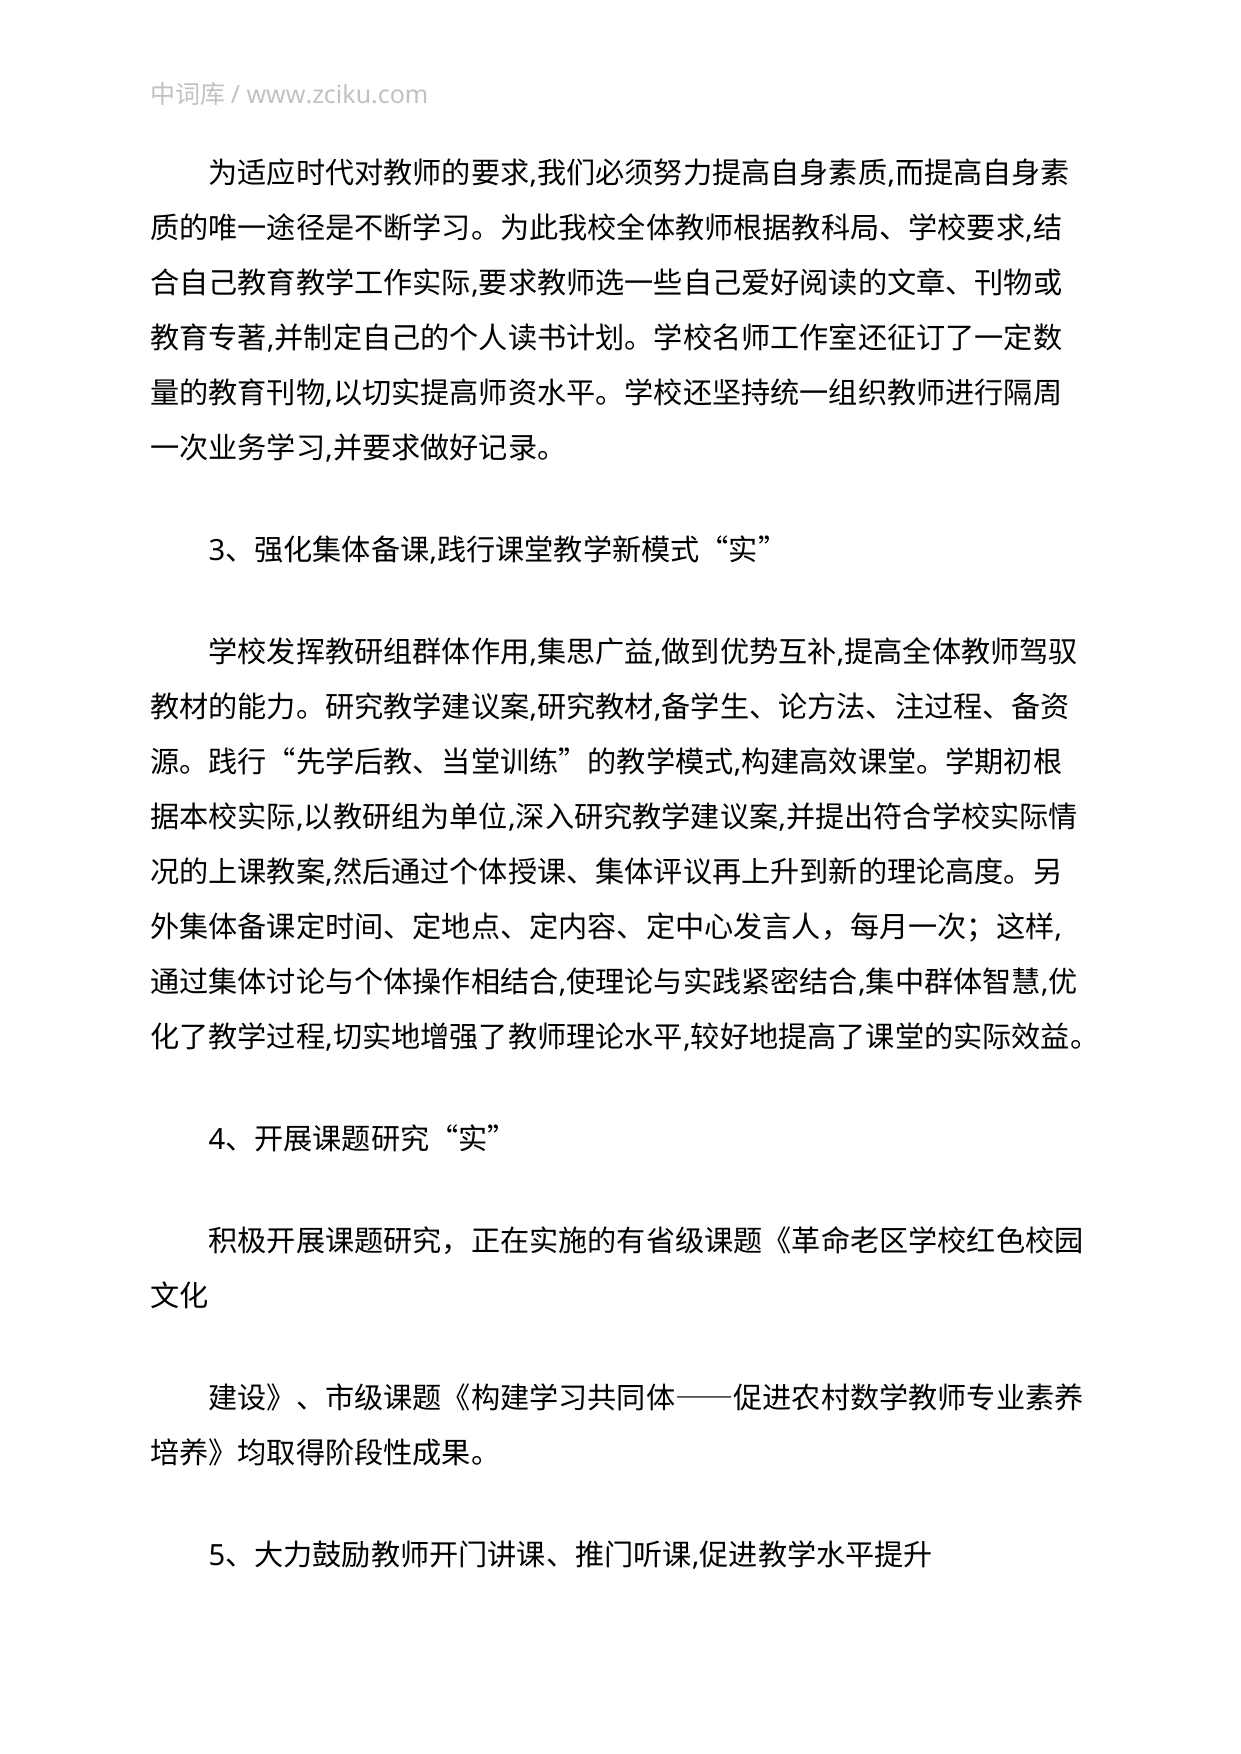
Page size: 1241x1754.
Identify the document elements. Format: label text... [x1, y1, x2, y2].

text 4、开展课题研究“实” [150, 1116, 1090, 1158]
text 积极开展课题研究，正在实施的有省级课题《革命老区学校红色校园文化 [150, 1218, 1090, 1315]
text 建设》、市级课题《构建学习共同体——促进农村数学教师专业素养培养》均取得阶段性成果。 [150, 1374, 1090, 1472]
text 学校发挥教研组群体作用,集思广益,做到优势互补,提高全体教师驾驭教材的能力。研究教学建议案,研究教材,备学生、论方法、注过程、备资源。践行“先学后教、当堂训练”的教学模式,构建高效课堂。学期初根据本校实际,以教研组为单位,深入研究教学建议案,并提出符合学校实际情况的上课教案,然后通过个体授课、集体评议再上升到新的理论高度。另外集体备课定时间、定地点、定内容、定中心发言人，每月一次；这样,通过集体讨论与个体操作相结合,使理论与实践紧密结合,集中群体智慧,优化了教学过程,切实地增强了教师理论水平,较好地提高了课堂的实际效益。 [150, 629, 1090, 1056]
text 5、大力鼓励教师开门讲课、推门听课,促进教学水平提升 [150, 1531, 1090, 1574]
text 为适应时代对教师的要求,我们必须努力提高自身素质,而提高自身素质的唯一途径是不断学习。为此我校全体教师根据教科局、学校要求,结合自己教育教学工作实际,要求教师选一些自己爱好阅读的文章、刊物或教育专著,并制定自己的个人读书计划。学校名师工作室还征订了一定数量的教育刊物,以切实提高师资水平。学校还坚持统一组织教师进行隔周一次业务学习,并要求做好记录。 [150, 150, 1090, 467]
text 3、强化集体备课,践行课堂教学新模式“实” [150, 527, 1090, 569]
